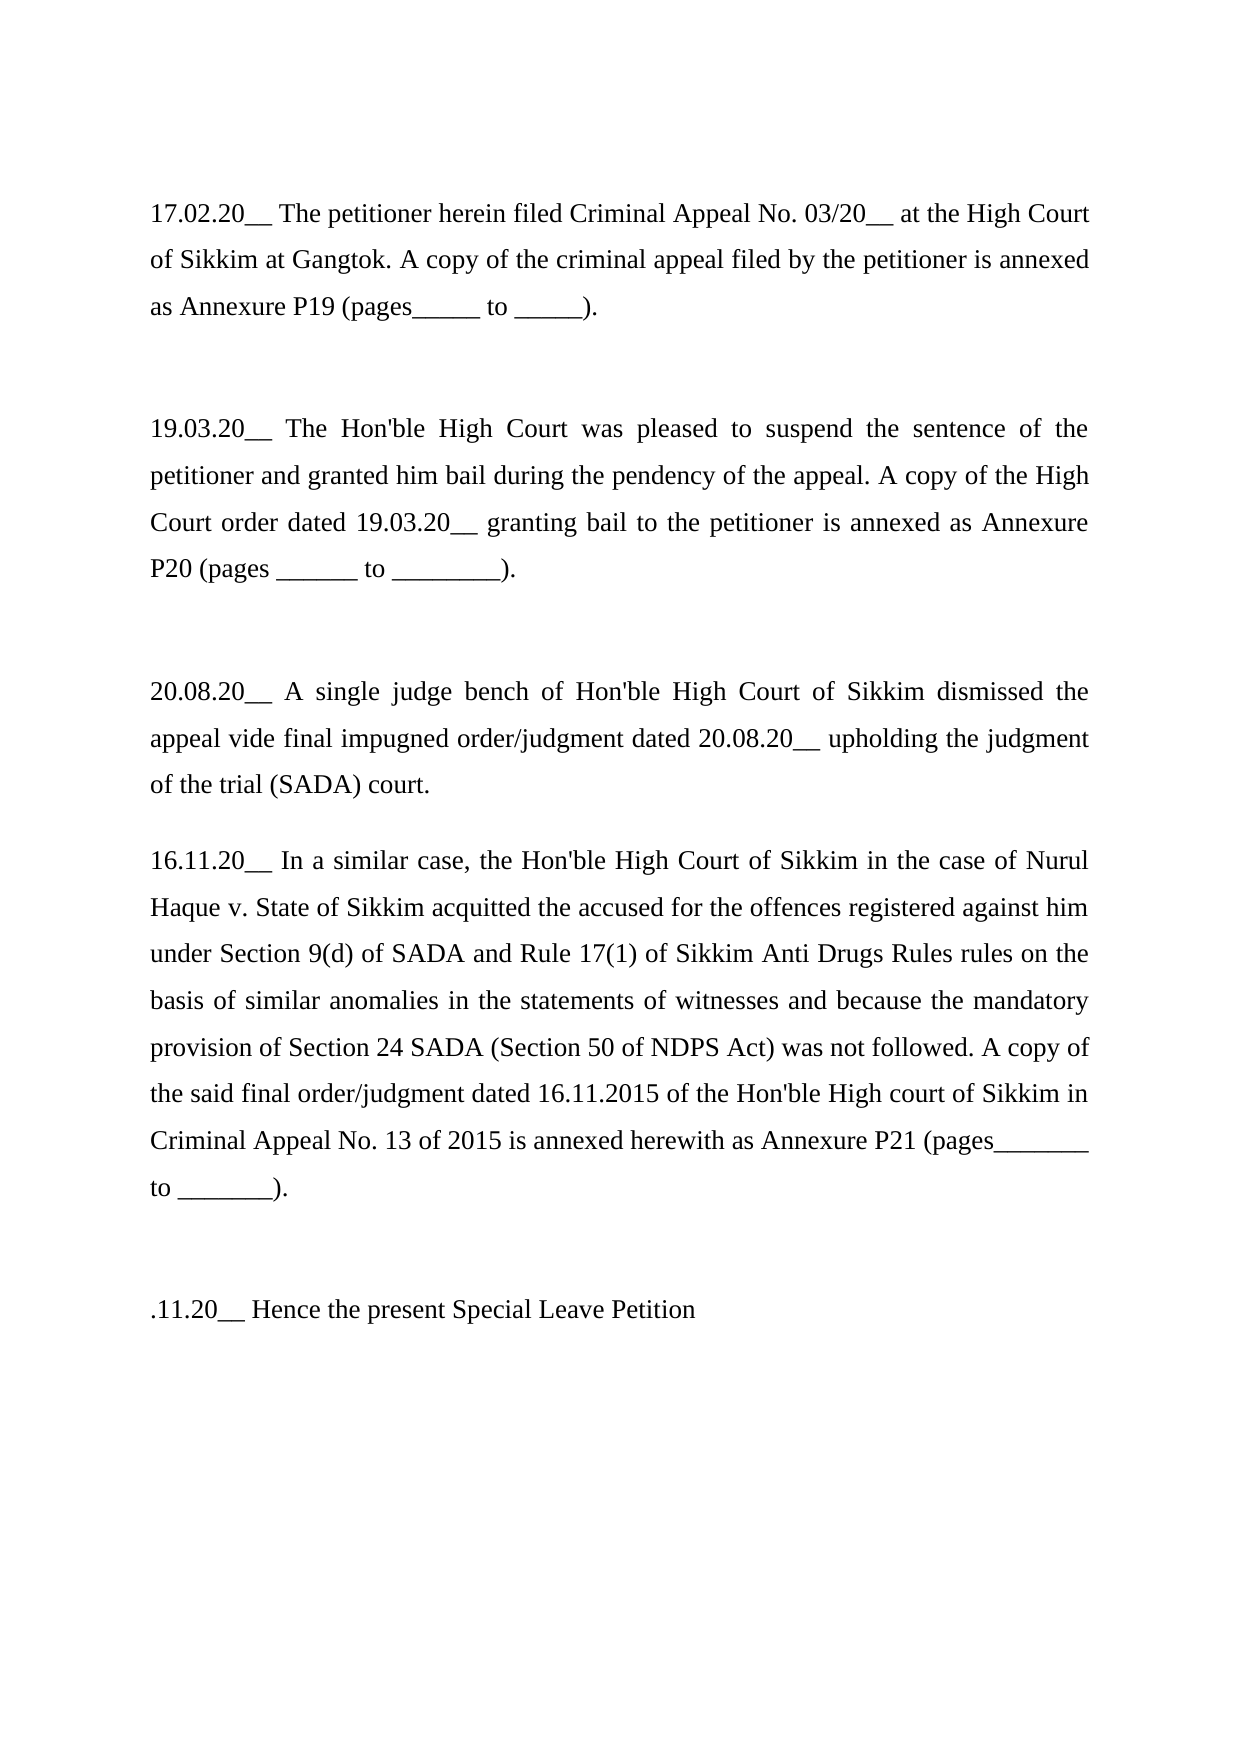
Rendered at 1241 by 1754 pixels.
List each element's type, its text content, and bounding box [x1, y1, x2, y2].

text 20.08.20__ A single judge bench of Hon'ble High Court of Sikkim dismissed the appeal vide final impugned order/judgment dated 20.08.20__ upholding the judgment of the trial (SADA) court. [150, 628, 1090, 799]
text 19.03.20__ The Hon'ble High Court was pleased to suspend the sentence of the petitioner and granted him bail during the pendency of the appeal. A copy of the High Court order dated 19.03.20__ granting bail to the petitioner is annexed as Annexure P20 (pages ______ to ________). [150, 366, 1090, 584]
text .11.20__ Hence the present Special Leave Petition [150, 1247, 1090, 1324]
text 17.02.20__ The petitioner herein filed Criminal Appeal No. 03/20__ at the High Court of Sikkim at Gangtok. A copy of the criminal appeal filed by the petitioner is annexed as Annexure P19 (pages_____ to _____). [150, 150, 1090, 321]
text 16.11.20__ In a similar case, the Hon'ble High Court of Sikkim in the case of Nurul Haque v. State of Sikkim acquitted the accused for the offences registered against him under Section 9(d) of SADA and Rule 17(1) of Sikkim Anti Drugs Rules rules on the basis of similar anomalies in the statements of witnesses and because the mandatory provision of Section 24 SADA (Section 50 of NDPS Act) was not followed. A copy of the said final order/judgment dated 16.11.2015 of the Hon'ble High court of Sikkim in Criminal Appeal No. 13 of 2015 is annexed herewith as Annexure P21 (pages_______ to _______). [150, 844, 1090, 1202]
